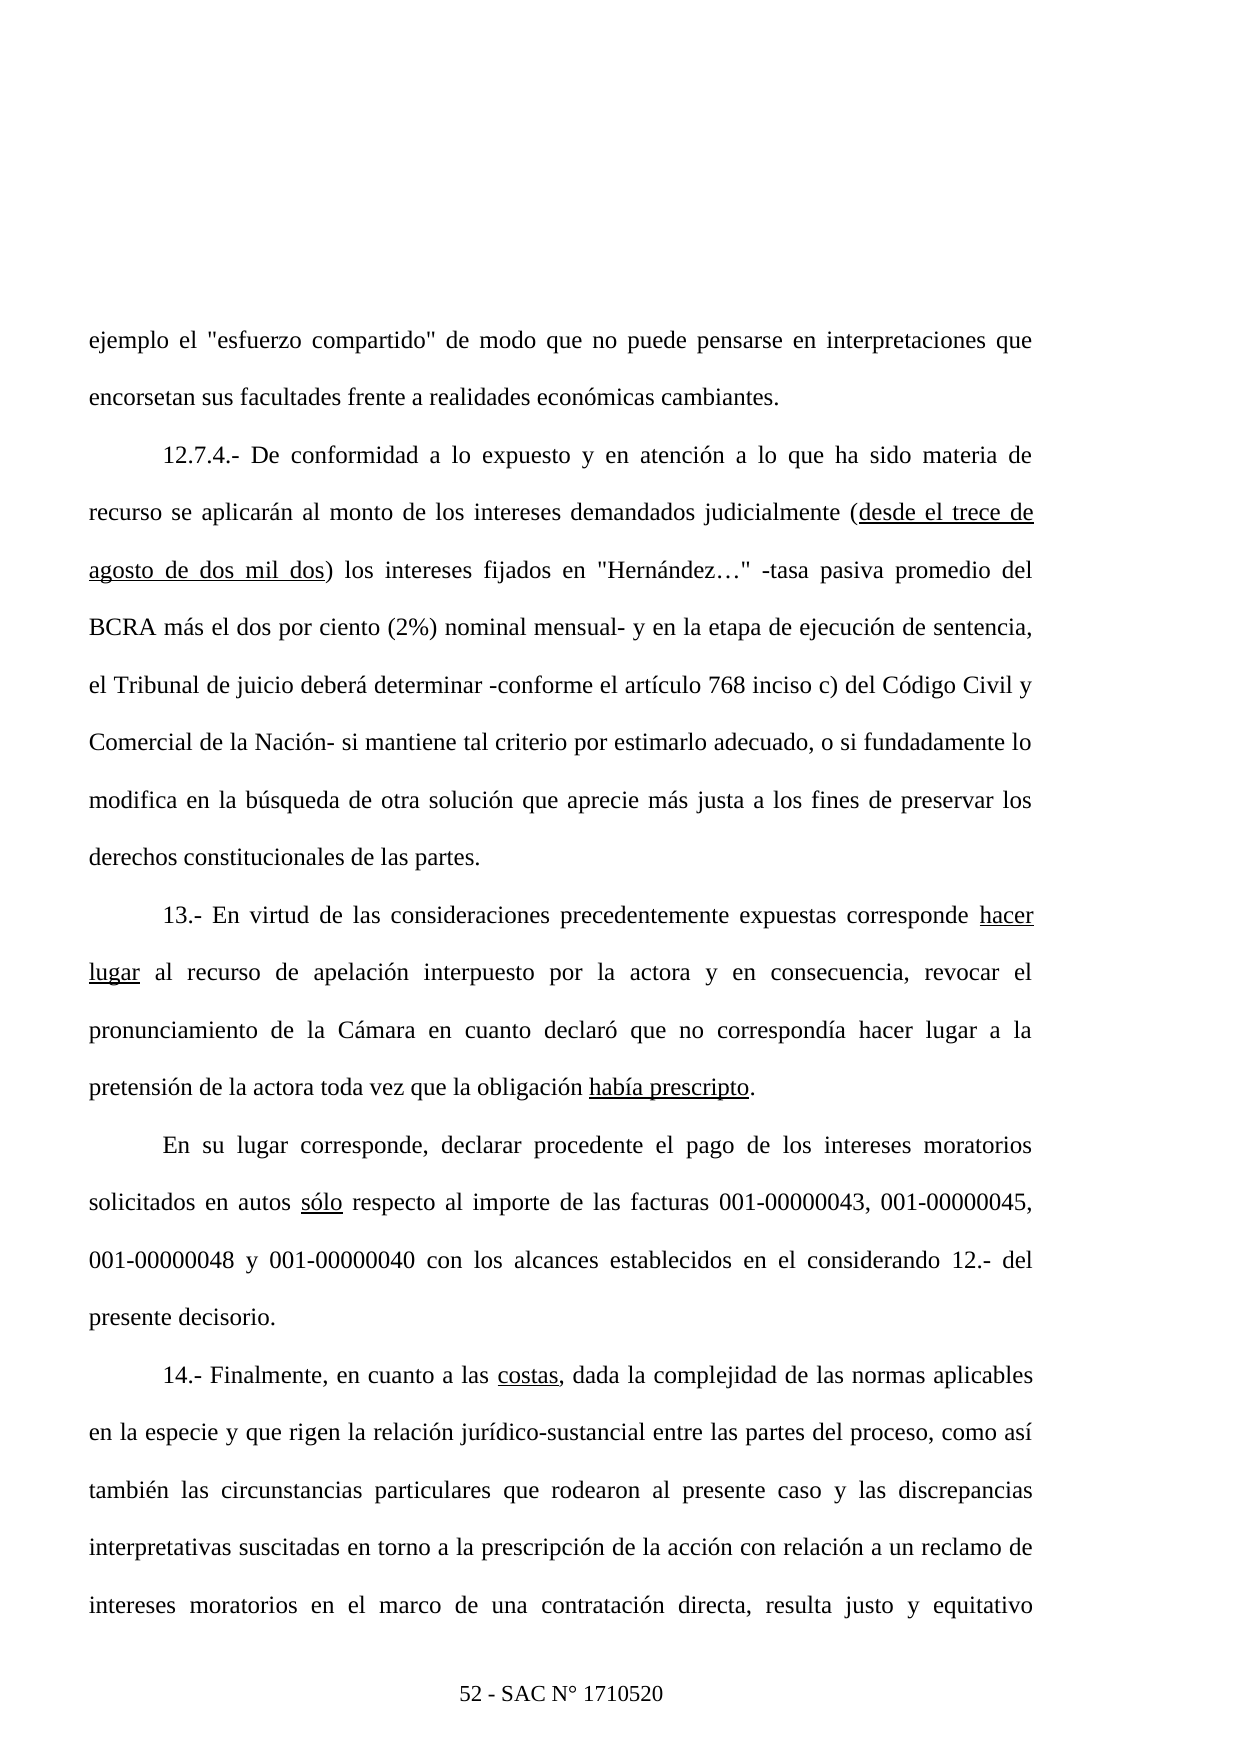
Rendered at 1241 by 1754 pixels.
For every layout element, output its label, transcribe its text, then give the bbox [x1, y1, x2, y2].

text En su lugar corresponde, declarar procedente el pago de los intereses moratorios solicitados en autos sólo respecto al importe de las facturas 001-00000043, 001-00000045, 001-00000048 y 001-00000040 con los alcances establecidos en el considerando 12.- del presente decisorio. [88, 1130, 1033, 1331]
text 12.7.4.- De conformidad a lo expuesto y en atención a lo que ha sido materia de recurso se aplicarán al monto de los intereses demandados judicialmente (desde el trece de agosto de dos mil dos) los intereses fijados en "Hernández…" -tasa pasiva promedio del BCRA más el dos por ciento (2%) nominal mensual- y en la etapa de ejecución de sentencia, el Tribunal de juicio deberá determinar -conforme el artículo 768 inciso c) del Código Civil y Comercial de la Nación- si mantiene tal criterio por estimarlo adecuado, o si fundadamente lo modifica en la búsqueda de otra solución que aprecie más justa a los fines de preservar los derechos constitucionales de las partes. [88, 440, 1033, 871]
text 13.- En virtud de las consideraciones precedentemente expuestas corresponde hacer lugar al recurso de apelación interpuesto por la actora y en consecuencia, revocar el pronunciamiento de la Cámara en cuanto declaró que no correspondía hacer lugar a la pretensión de la actora toda vez que la obligación había prescripto. [88, 900, 1033, 1101]
